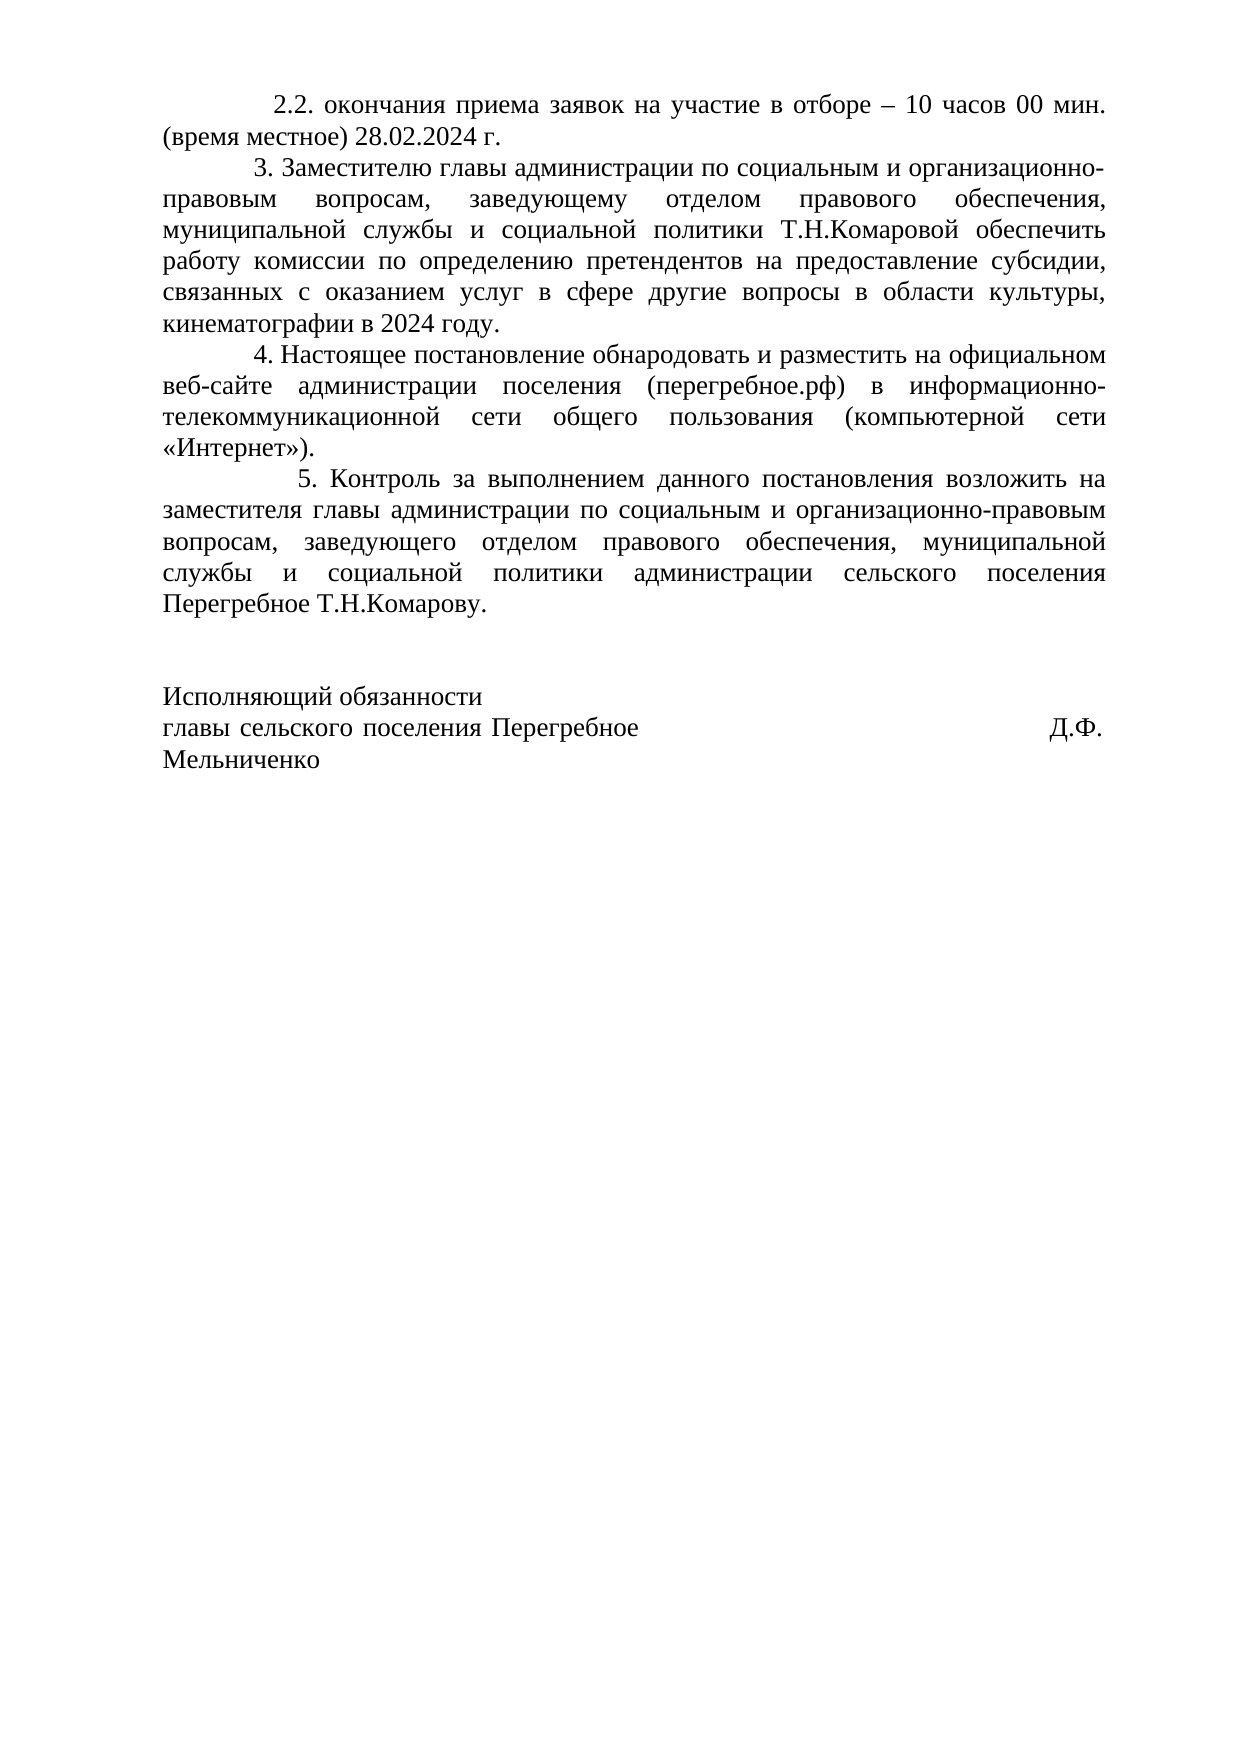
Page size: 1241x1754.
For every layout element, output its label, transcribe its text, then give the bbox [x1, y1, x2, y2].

text Исполняющий обязанности [162, 680, 1107, 712]
text 4. Настоящее постановление обнародовать и разместить на официальном веб-сайте администрации поселения (перегребное.рф) в информационно-телекоммуникационной сети общего пользования (компьютерной сети «Интернет»). [162, 338, 1107, 462]
text главы сельского поселения Перегребное Д.Ф. Мельниченко [162, 712, 1107, 774]
text 2.2. окончания приема заявок на участие в отборе – 10 часов 00 мин. (время местное) 28.02.2024 г. [162, 89, 1107, 151]
text 5. Контроль за выполнением данного постановления возложить на заместителя главы администрации по социальным и организационно-правовым вопросам, заведующего отделом правового обеспечения, муниципальной службы и социальной политики администрации сельского поселения Перегребное Т.Н.Комарову. [162, 462, 1107, 618]
text 3. Заместителю главы администрации по социальным и организационно-правовым вопросам, заведующему отделом правового обеспечения, муниципальной службы и социальной политики Т.Н.Комаровой обеспечить работу комиссии по определению претендентов на предоставление субсидии, связанных с оказанием услуг в сфере другие вопросы в области культуры, кинематографии в 2024 году. [162, 151, 1107, 338]
